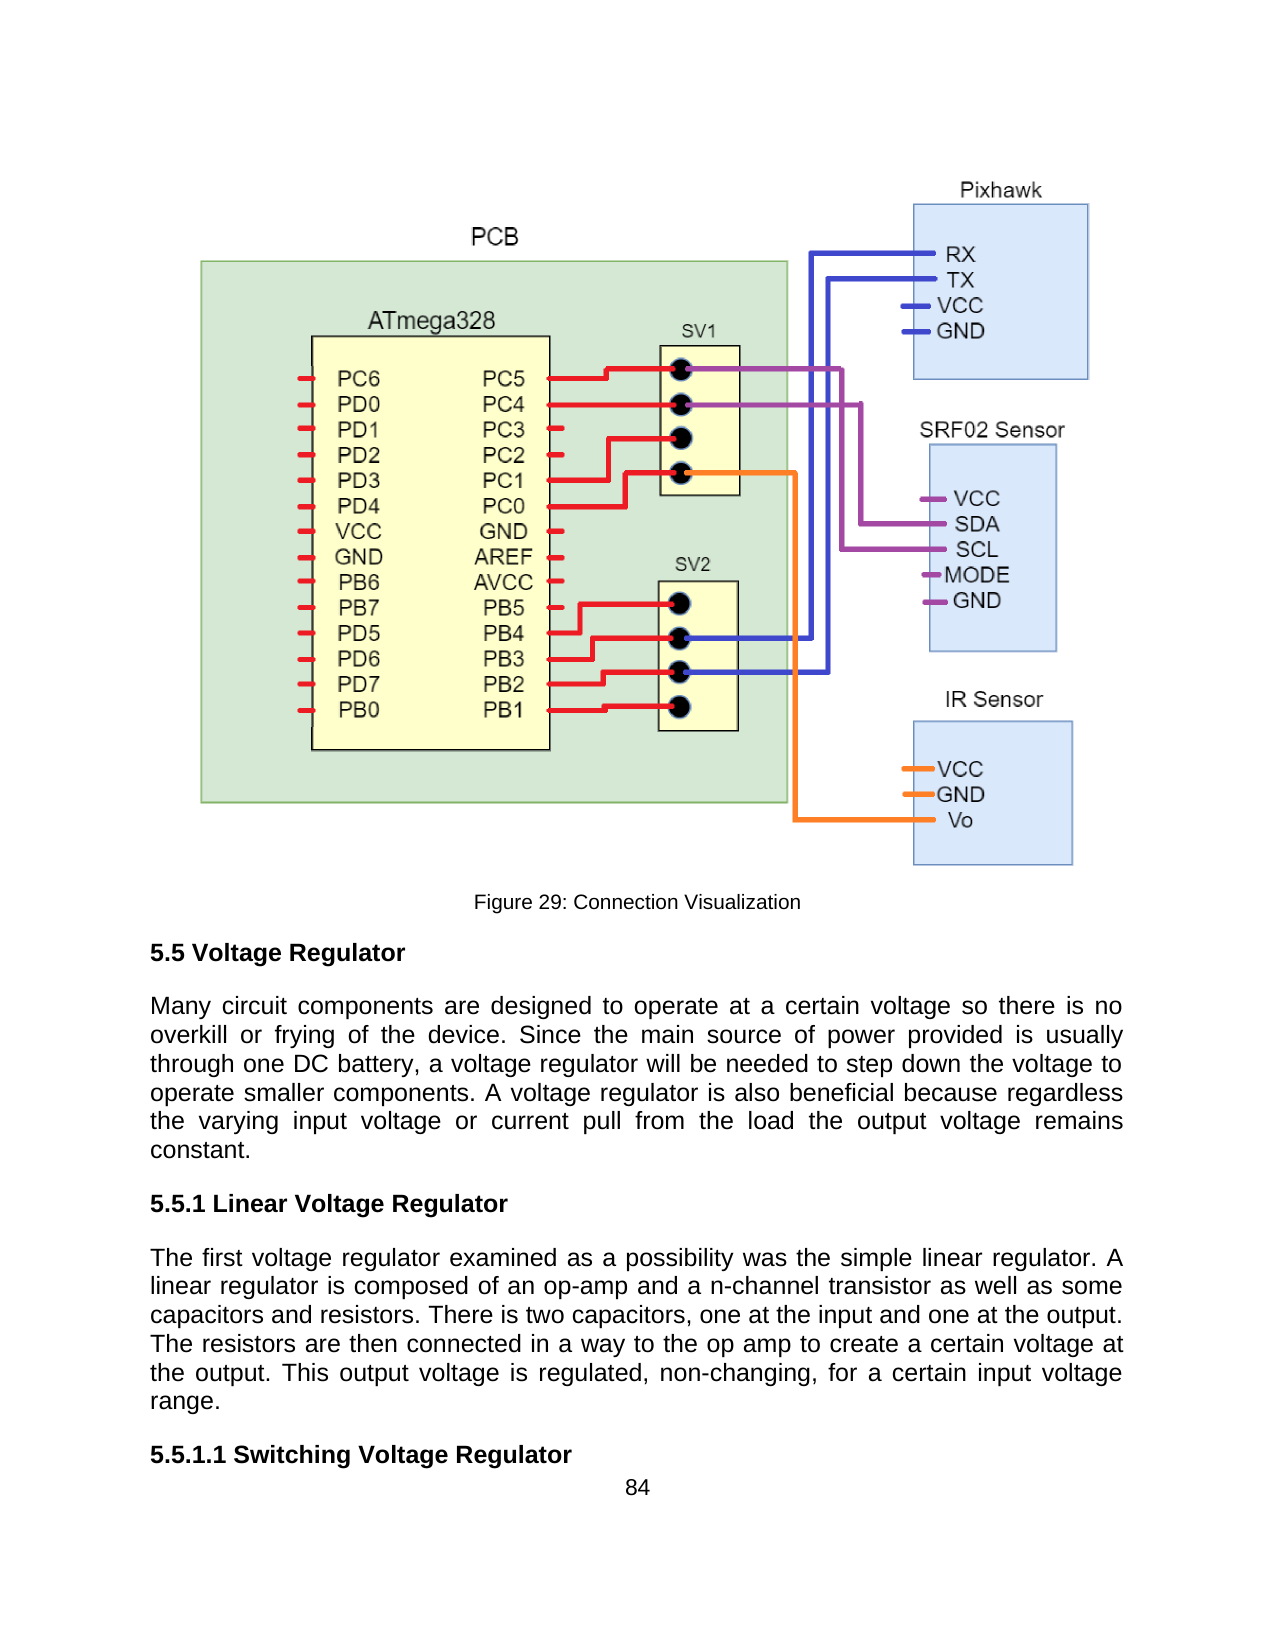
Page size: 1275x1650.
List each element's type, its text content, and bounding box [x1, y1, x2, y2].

text 5.5.1.1 Switching Voltage Regulator [150, 1440, 1125, 1469]
text Many circuit components are designed to operate at a certain voltage so there is no overkill or frying of the device. Since the main source of power provided is usually through one DC battery, a voltage regulator will be needed to step down the voltage to operate smaller components. A voltage regulator is also beneficial because regardless the varying input voltage or current pull from the load the output voltage remains constant. [150, 991, 1125, 1164]
text 5.5.1 Linear Voltage Regulator [150, 1189, 1125, 1217]
text 5.5 Voltage Regulator [150, 937, 1125, 966]
picture [150, 150, 1125, 890]
text The first voltage regulator examined as a possibility was the simple linear regulator. A linear regulator is composed of an op-amp and a n-channel transistor as well as some capacitors and resistors. There is two capacitors, one at the input and one at the output. The resistors are then connected in a way to the op amp to create a certain voltage at the output. This output voltage is regulated, non-changing, for a certain input voltage range. [150, 1242, 1125, 1415]
text Figure 29: Connection Visualization [150, 890, 1125, 913]
